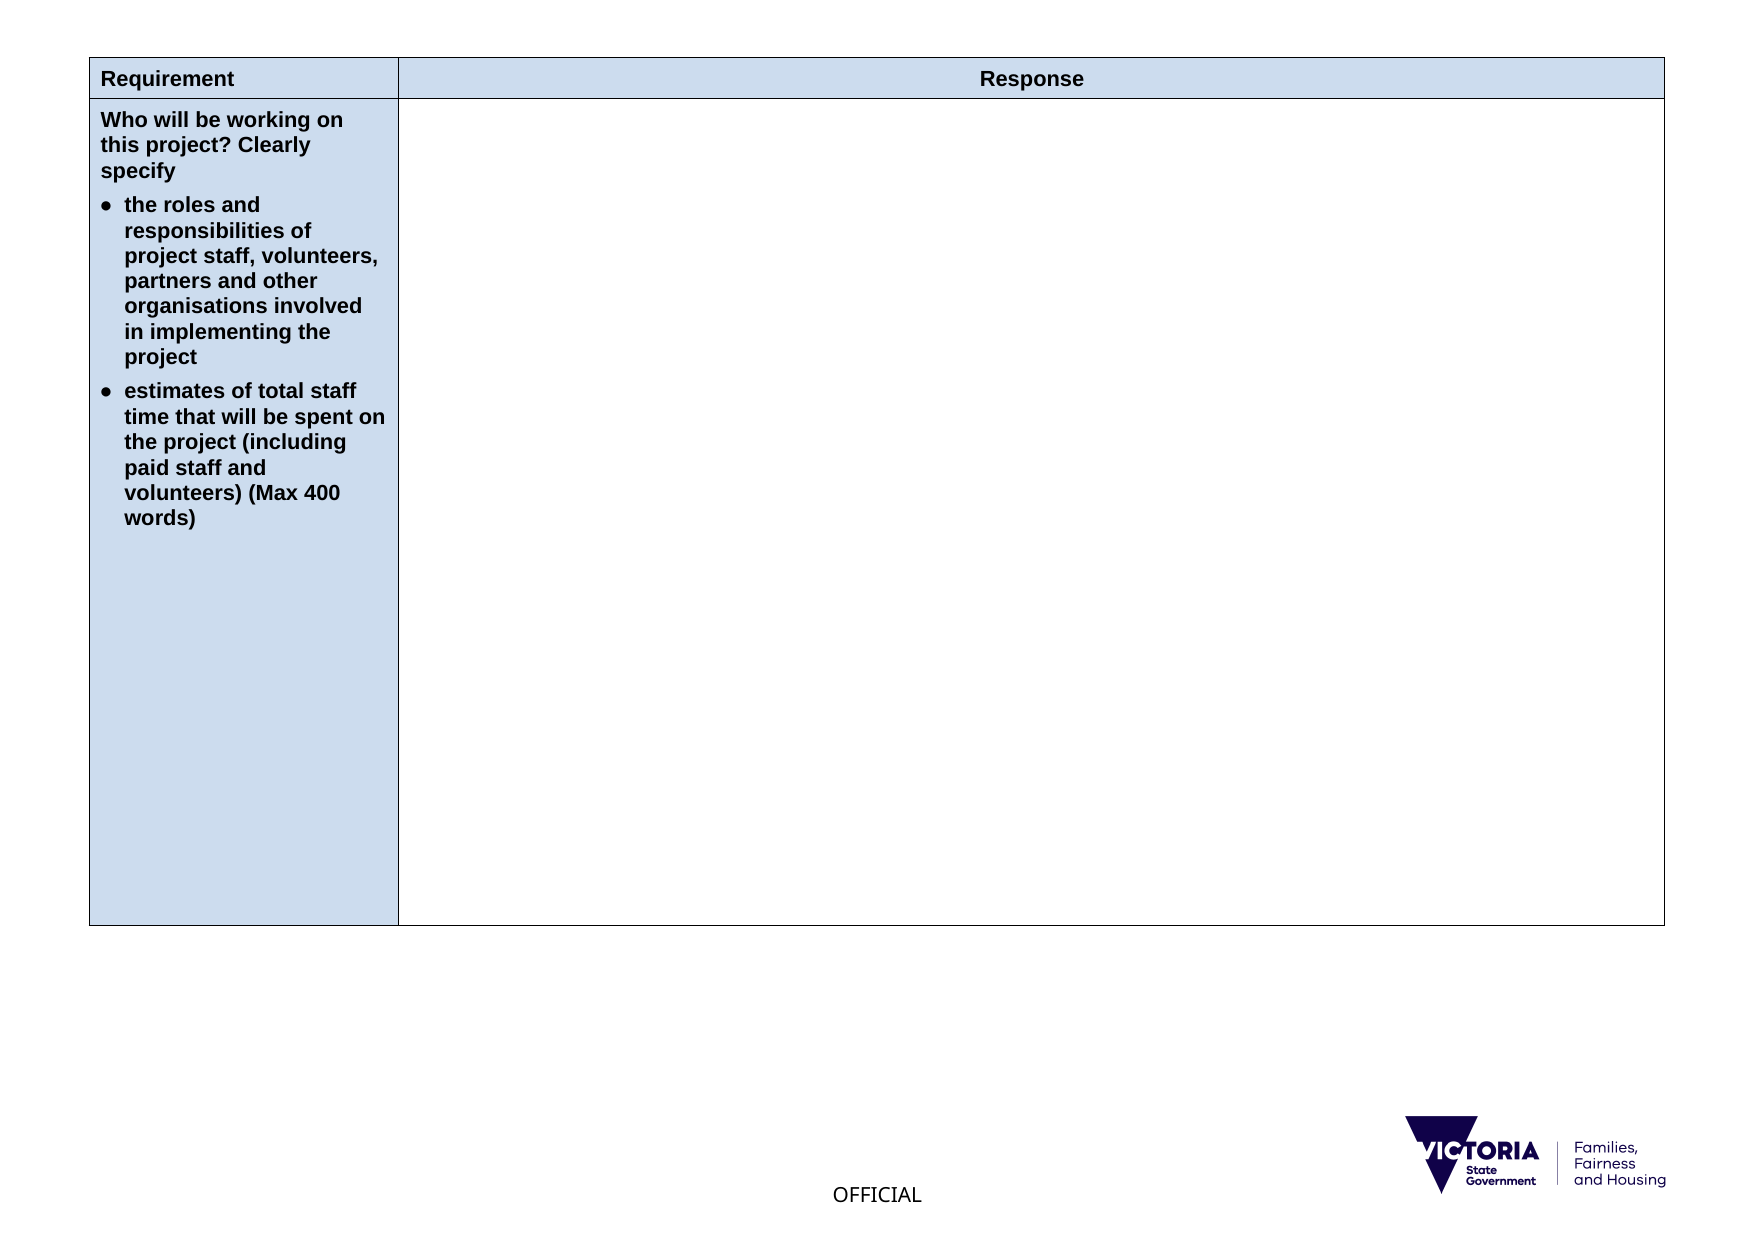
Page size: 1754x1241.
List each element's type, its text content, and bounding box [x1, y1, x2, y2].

table_cell Who will be working on this project? Clearly specify the roles and responsibilities of project staff, volunteers, partners and other organisations involved in implementing the project estimates of total staff time that will be spent on the project (including paid staff and volunteers) (Max 400 words) [90, 99, 398, 925]
table_cell [399, 99, 1664, 925]
picture [0, 1095, 1754, 1241]
table_header Response [399, 58, 1664, 98]
table_header Requirement [90, 58, 398, 98]
